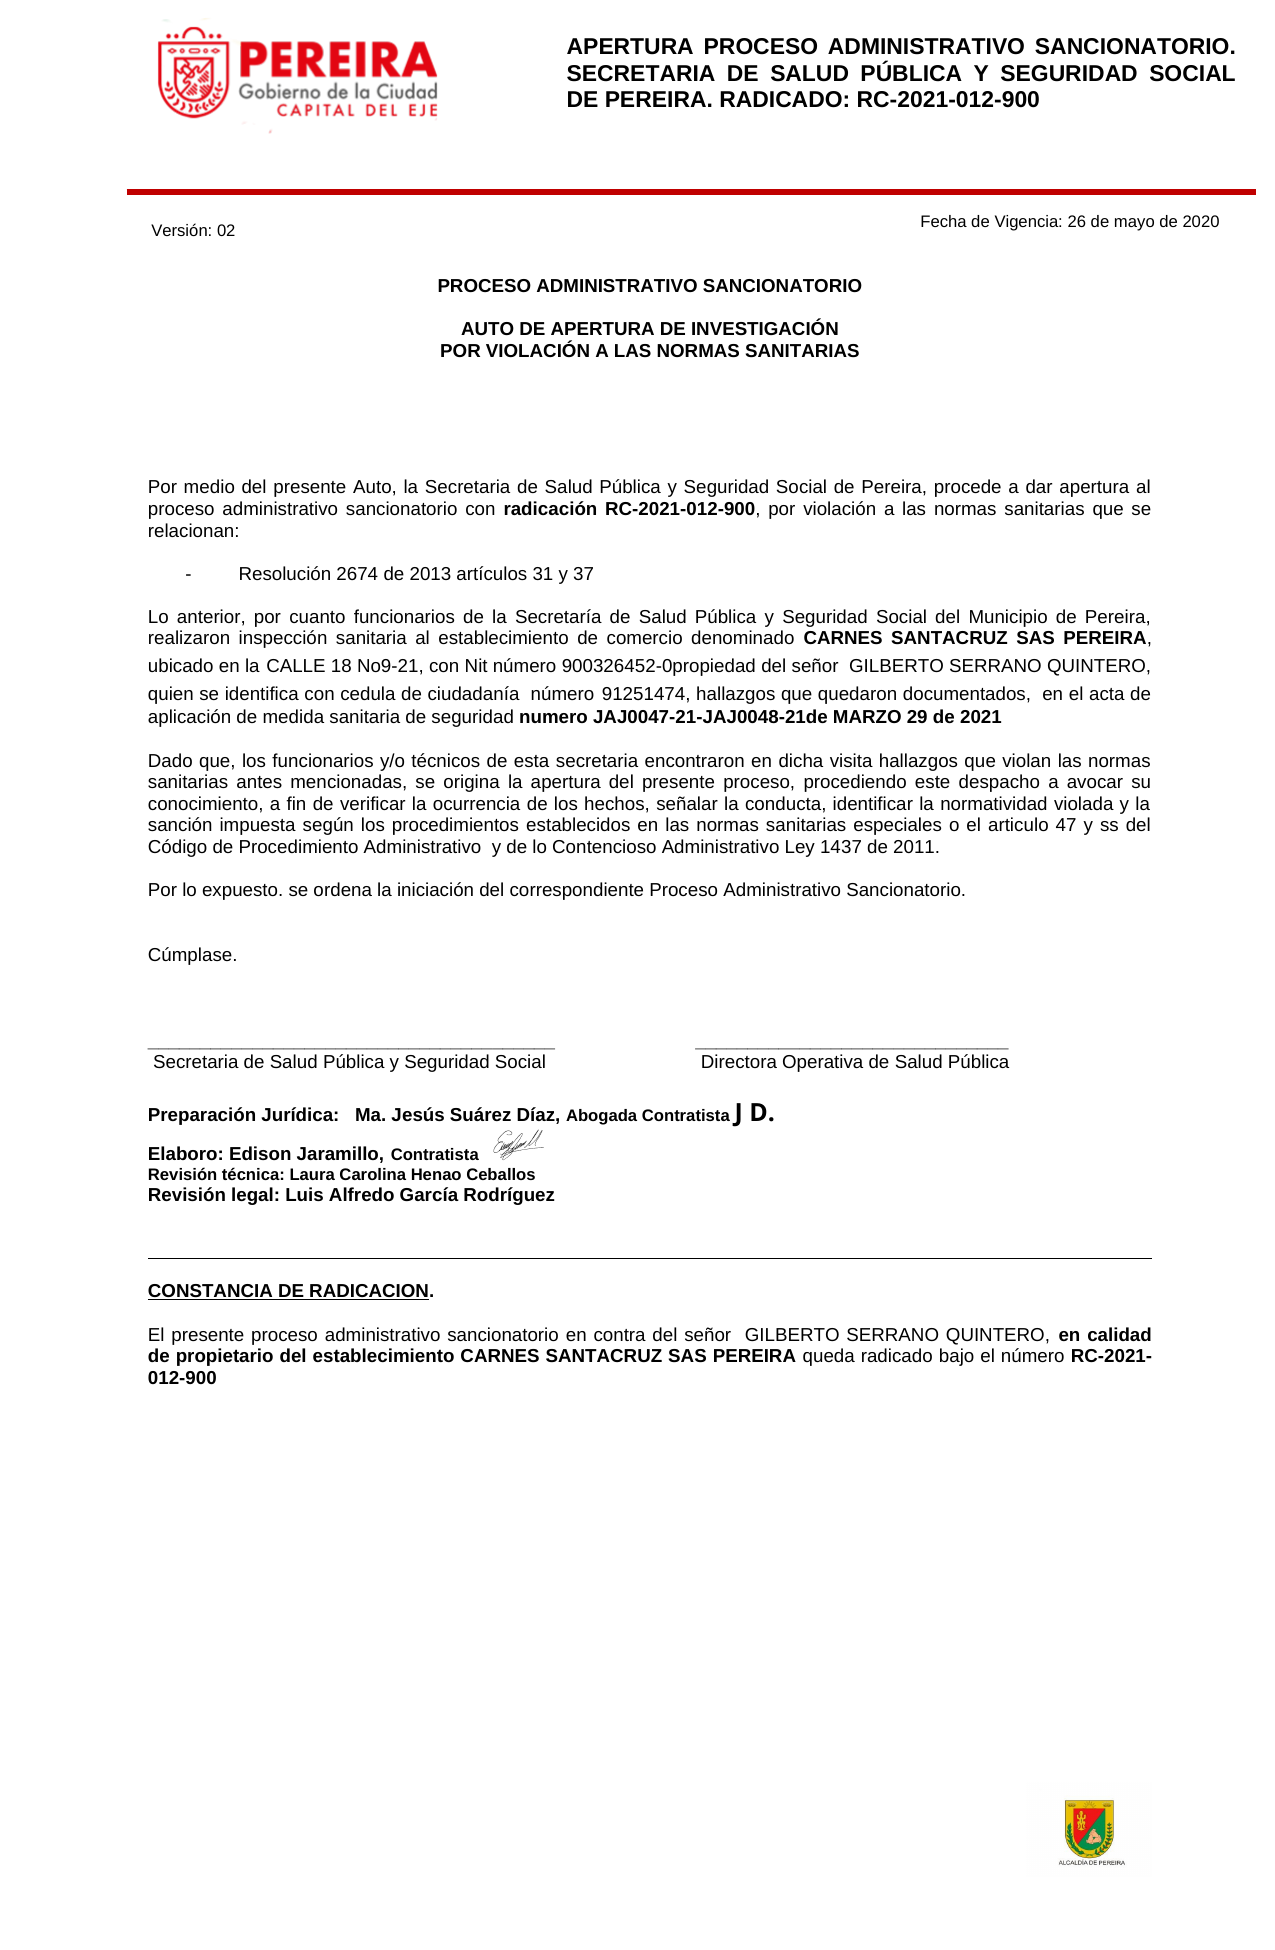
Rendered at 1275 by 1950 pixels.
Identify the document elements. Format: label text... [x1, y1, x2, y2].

text Lo anterior, por cuanto funcionarios de la Secretaría de Salud Pública y Seguridad Social del Municipio de Pereira, realizaron inspección sanitaria al establecimiento de comercio denominado CARNES SANTACRUZ SAS PEREIRA, ubicado en la CALLE 18 No9-21, con Nit número 900326452-0propiedad del señor GILBERTO SERRANO QUINTERO, quien se identifica con cedula de ciudadanía número 91251474, hallazgos que quedaron documentados, en el acta de aplicación de medida sanitaria de seguridad numero JAJ0047-21-JAJ0048-21de MARZO 29 de 2021 [148, 606, 1152, 728]
text Por medio del presente Auto, la Secretaria de Salud Pública y Seguridad Social de Pereira, procede a dar apertura al proceso administrativo sancionatorio con radicación RC-2021-012-900, por violación a las normas sanitarias que se relacionan: [148, 476, 1152, 541]
list Resolución 2674 de 2013 artículos 31 y 37 [185, 562, 1152, 584]
text Revisión legal: Luis Alfredo García Rodríguez [148, 1184, 1152, 1205]
text _______________________________________ ______________________________ [148, 1030, 1152, 1051]
text Cúmplase. [148, 943, 1152, 965]
text Dado que, los funcionarios y/o técnicos de esta secretaria encontraron en dicha visita hallazgos que violan las normas sanitarias antes mencionadas, se origina la apertura del presente proceso, procediendo este despacho a avocar su conocimiento, a fin de verificar la ocurrencia de los hechos, señalar la conducta, identificar la normatividad violada y la sanción impuesta según los procedimientos establecidos en las normas sanitarias especiales o el articulo 47 y ss del Código de Procedimiento Administrativo y de lo Contencioso Administrativo Ley 1437 de 2011. [148, 749, 1152, 857]
picture [1026, 1782, 1152, 1877]
text Revisión técnica: Laura Carolina Henao Ceballos [148, 1164, 1152, 1184]
text Secretaria de Salud Pública y Seguridad Social Directora Operativa de Salud Pública [148, 1051, 1152, 1073]
text Por lo expuesto. se ordena la iniciación del correspondiente Proceso Administrativo Sancionatorio. [148, 879, 1152, 900]
text PROCESO ADMINISTRATIVO SANCIONATORIO [148, 275, 1152, 297]
picture [150, 17, 444, 133]
text AUTO DE APERTURA DE INVESTIGACIÓN [148, 318, 1152, 340]
text CONSTANCIA DE RADICACION. [148, 1280, 1152, 1302]
text POR VIOLACIÓN A LAS NORMAS SANITARIAS [148, 340, 1152, 361]
text Elaboro: Edison Jaramillo, Contratista [148, 1128, 1152, 1164]
text Preparación Jurídica: Ma. Jesús Suárez Díaz, Abogada Contratista J D. [148, 1094, 1152, 1128]
text El presente proceso administrativo sancionatorio en contra del señor GILBERTO SERRANO QUINTERO, en calidad de propietario del establecimiento CARNES SANTACRUZ SAS PEREIRA queda radicado bajo el número RC-2021-012-900 [148, 1323, 1152, 1388]
